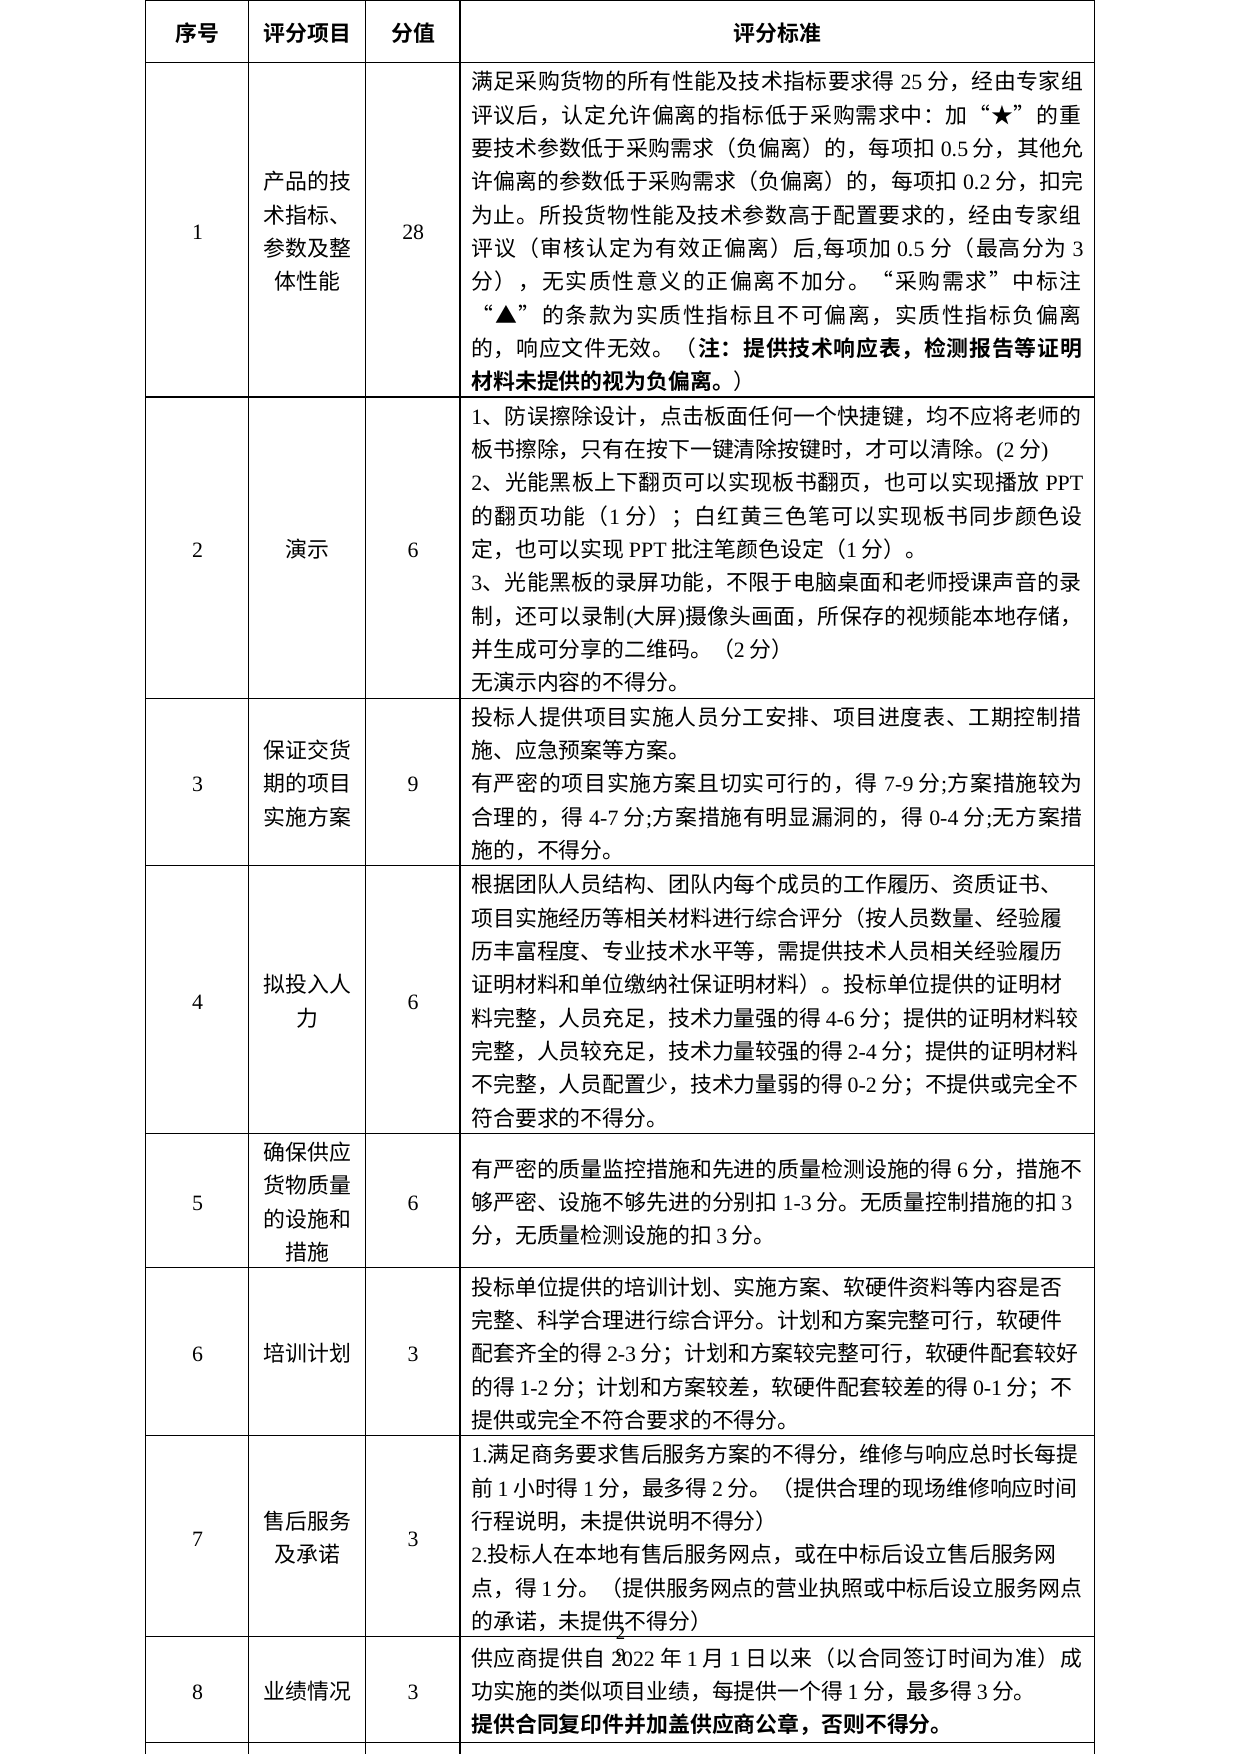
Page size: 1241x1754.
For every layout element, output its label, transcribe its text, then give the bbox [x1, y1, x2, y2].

table_cell 6 [146, 1268, 248, 1435]
table_header 评分标准 [461, 1, 1094, 62]
table_cell 5 [146, 1134, 248, 1267]
table_cell 演示 [249, 398, 365, 697]
table_cell 满足采购货物的所有性能及技术指标要求得25分，经由专家组评议后，认定允许偏离的指标低于采购需求中：加“★”的重要技术参数低于采购需求（负偏离）的，每项扣0.5分，其他允许偏离的参数低于采购需求（负偏离）的，每项扣 0.2分，扣完为止。所投货物性能及技术参数高于配置要求的，经由专家组评议（审核认定为有效正偏离）后,每项加0.5分（最高分为3分），无实质性意义的正偏离不加分。“采购需求”中标注“▲”的条款为实质性指标且不可偏离，实质性指标负偏离的，响应文件无效。（注：提供技术响应表，检测报告等证明材料未提供的视为负偏离。） [461, 63, 1094, 396]
table_cell 3 [146, 699, 248, 865]
table_cell 9 [366, 699, 459, 865]
table_cell 1 [146, 63, 248, 396]
table_cell 3 [366, 1637, 459, 1742]
table_cell 6 [366, 398, 459, 697]
table_cell 投标单位提供的培训计划、实施方案、软硬件资料等内容是否完整、科学合理进行综合评分。计划和方案完整可行，软硬件配套齐全的得2-3分；计划和方案较完整可行，软硬件配套较好的得1-2分；计划和方案较差，软硬件配套较差的得0-1分；不提供或完全不符合要求的不得分。 [461, 1268, 1094, 1435]
table_cell 4 [146, 866, 248, 1133]
table_cell 业绩情况 [249, 1637, 365, 1742]
table_cell 1.满足商务要求售后服务方案的不得分，维修与响应总时长每提前1小时得1分，最多得2分。（提供合理的现场维修响应时间行程说明，未提供说明不得分） 2.投标人在本地有售后服务网点，或在中标后设立售后服务网点，得1分。（提供服务网点的营业执照或中标后设立服务网点的承诺，未提供不得分） [461, 1436, 1094, 1636]
table_cell 2 [146, 398, 248, 697]
table_header 序号 [146, 1, 248, 62]
table_cell 6 [366, 866, 459, 1133]
table_cell 根据团队人员结构、团队内每个成员的工作履历、资质证书、项目实施经历等相关材料进行综合评分（按人员数量、经验履历丰富程度、专业技术水平等，需提供技术人员相关经验履历证明材料和单位缴纳社保证明材料）。投标单位提供的证明材料完整，人员充足，技术力量强的得4-6分；提供的证明材料较完整，人员较充足，技术力量较强的得2-4分；提供的证明材料不完整，人员配置少，技术力量弱的得0-2分；不提供或完全不符合要求的不得分。 [461, 866, 1094, 1133]
table_cell 7 [146, 1436, 248, 1636]
table_cell 确保供应货物质量的设施和措施 [249, 1134, 365, 1267]
table_cell 培训计划 [249, 1268, 365, 1435]
table_header 分值 [366, 1, 459, 62]
table_cell 28 [366, 63, 459, 396]
table_cell 8 [146, 1637, 248, 1742]
table_cell 1、防误擦除设计，点击板面任何一个快捷键，均不应将老师的板书擦除，只有在按下一键清除按键时，才可以清除。(2分) 2、光能黑板上下翻页可以实现板书翻页，也可以实现播放PPT的翻页功能（1分）；白红黄三色笔可以实现板书同步颜色设定，也可以实现PPT批注笔颜色设定（1分）。 3、光能黑板的录屏功能，不限于电脑桌面和老师授课声音的录制，还可以录制(大屏)摄像头画面，所保存的视频能本地存储，并生成可分享的二维码。（2分） 无演示内容的不得分。 [461, 398, 1094, 697]
table_header 评分项目 [249, 1, 365, 62]
table_cell 供应商提供自2022年1月1日以来（以合同签订时间为准）成功实施的类似项目业绩，每提供一个得1分，最多得3分。 提供合同复印件并加盖供应商公章，否则不得分。 [461, 1637, 1094, 1742]
table_cell 6 [366, 1134, 459, 1267]
table_cell 3 [366, 1268, 459, 1435]
table_cell 售后服务及承诺 [249, 1436, 365, 1636]
table_cell 有严密的质量监控措施和先进的质量检测设施的得6分，措施不够严密、设施不够先进的分别扣 1-3分。无质量控制措施的扣3分，无质量检测设施的扣3分。 [461, 1134, 1094, 1267]
table_cell 保证交货期的项目实施方案 [249, 699, 365, 865]
table_cell 拟投入人力 [249, 866, 365, 1133]
table_cell 产品的技术指标、参数及整体性能 [249, 63, 365, 396]
table_cell 投标人提供项目实施人员分工安排、项目进度表、工期控制措施、应急预案等方案。 有严密的项目实施方案且切实可行的，得7-9分;方案措施较为合理的，得4-7分;方案措施有明显漏洞的，得0-4分;无方案措施的，不得分。 [461, 699, 1094, 865]
table_cell 3 [366, 1436, 459, 1636]
